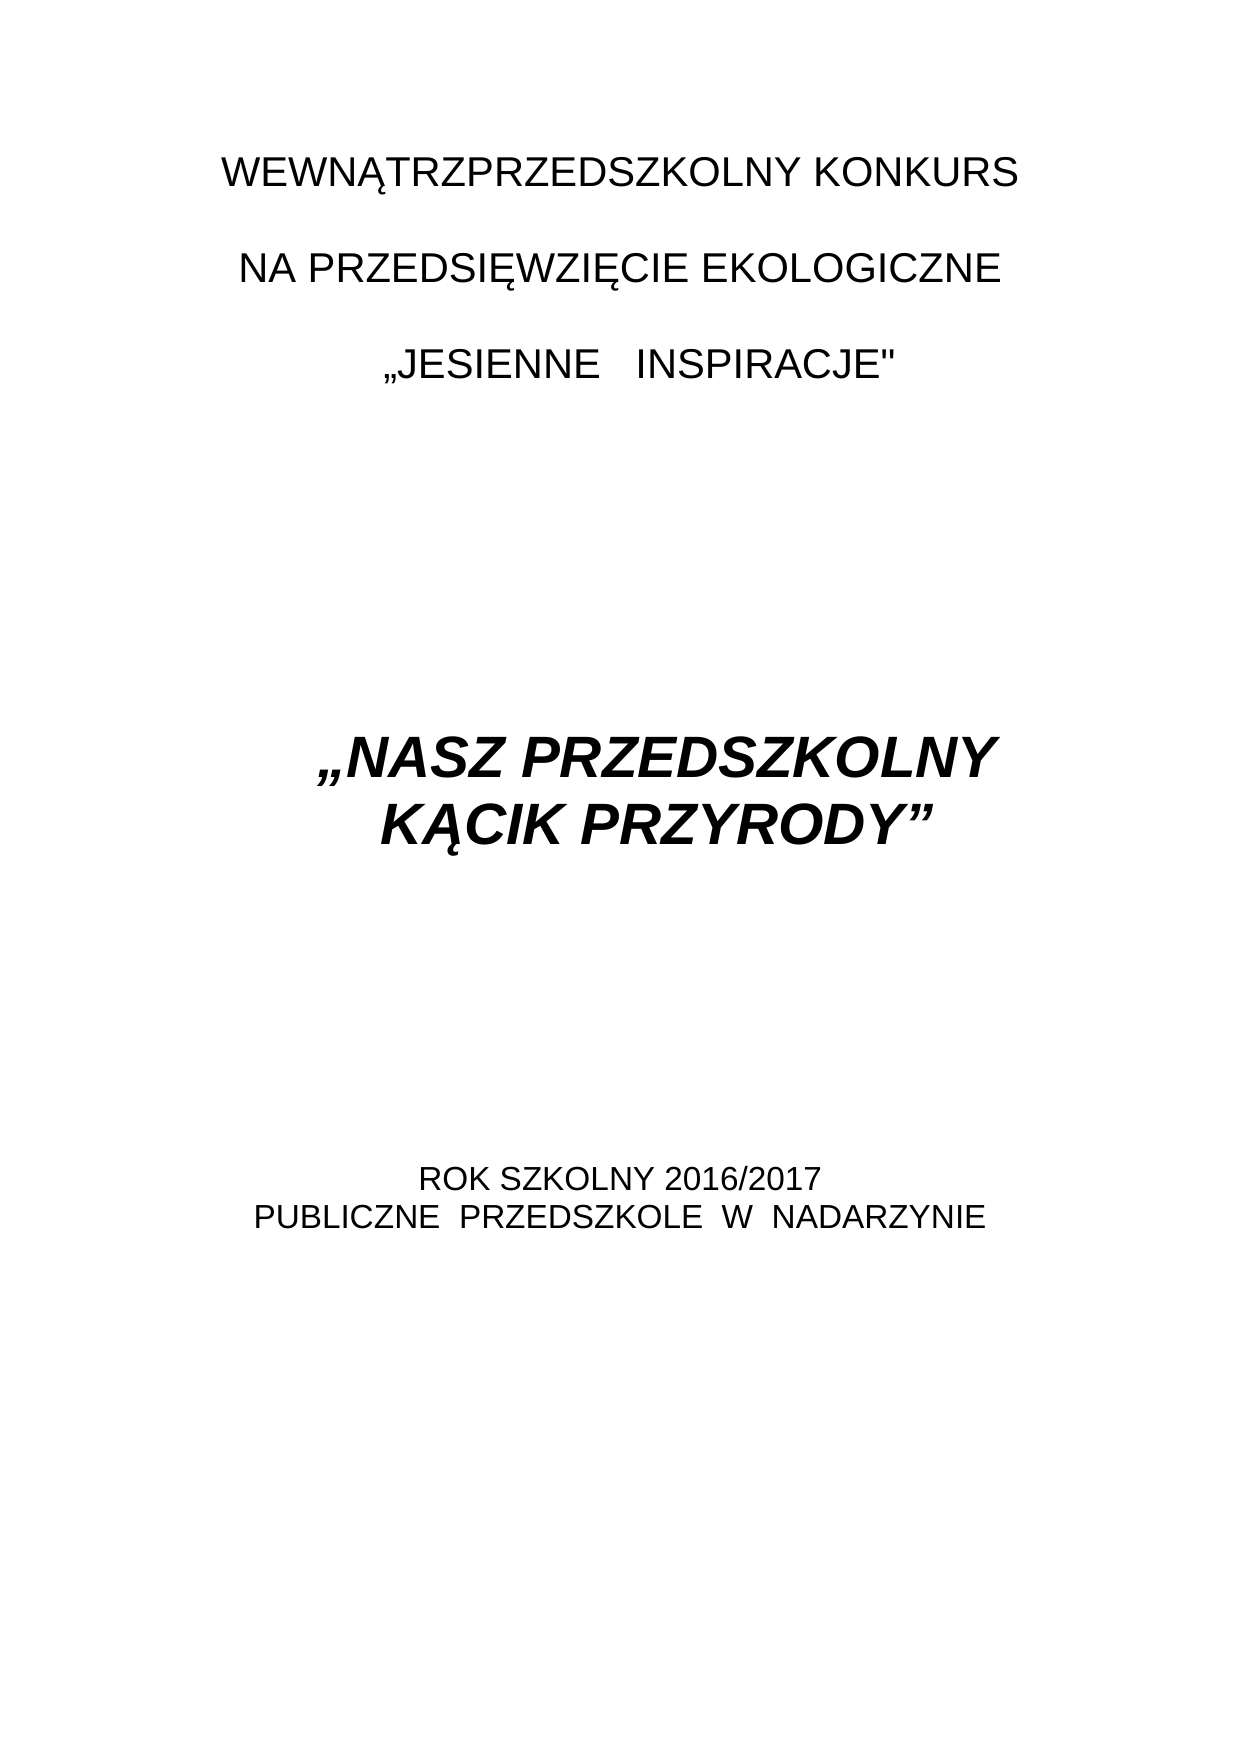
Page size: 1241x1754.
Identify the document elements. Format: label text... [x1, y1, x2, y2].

text „NASZ PRZEDSZKOLNY [162, 723, 1093, 790]
text WEWNĄTRZPRZEDSZKOLNY KONKURS [148, 148, 1093, 196]
text PUBLICZNE PRZEDSZKOLE W NADARZYNIE [148, 1197, 1093, 1236]
text „JESIENNE INSPIRACJE" [147, 339, 1131, 387]
text KĄCIK PRZYRODY” [162, 790, 1093, 857]
text NA PRZEDSIĘWZIĘCIE EKOLOGICZNE [148, 243, 1093, 291]
text ROK SZKOLNY 2016/2017 [148, 1159, 1093, 1197]
